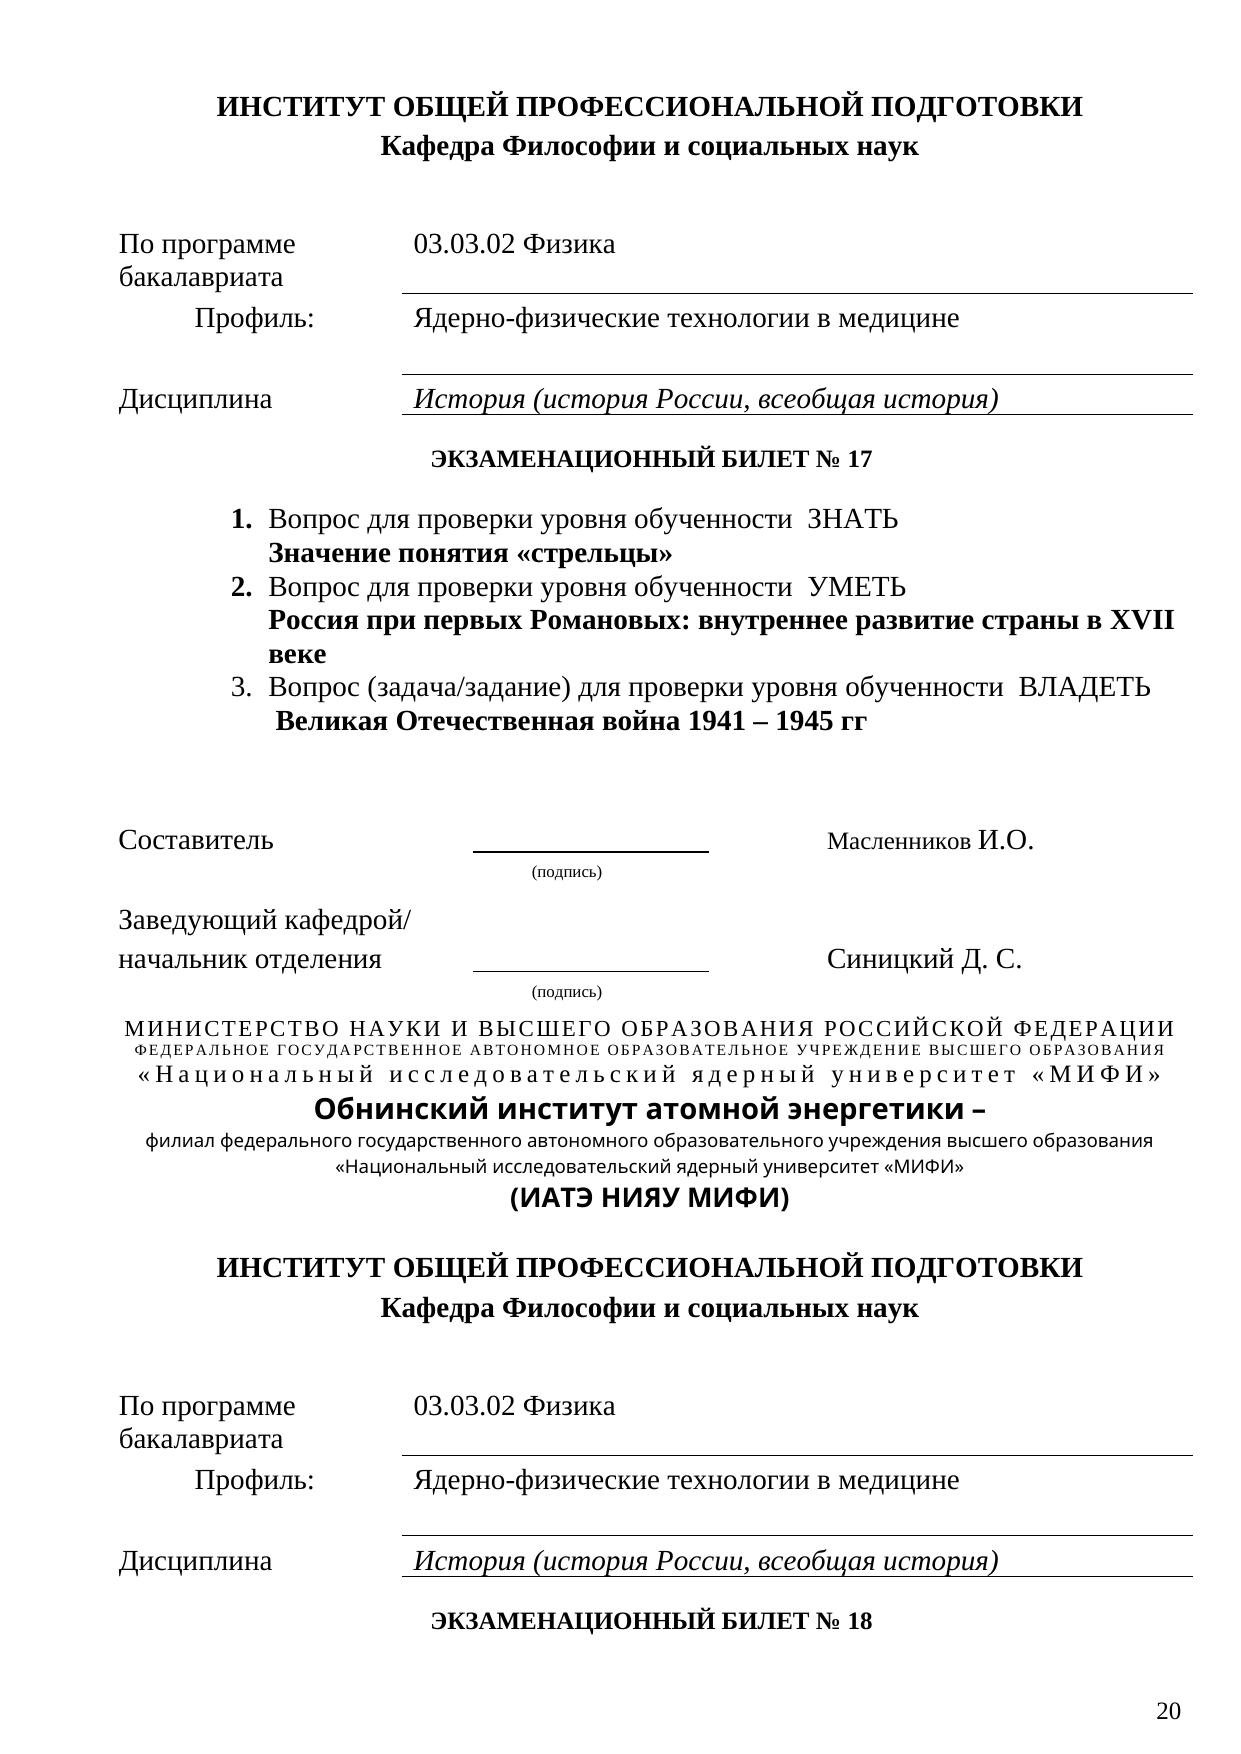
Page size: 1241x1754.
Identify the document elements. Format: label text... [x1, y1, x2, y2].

table_cell Дисциплина [107, 374, 402, 414]
text ИНСТИТУТ ОБЩЕЙ ПРОФЕССИОНАЛЬНОЙ ПОДГОТОВКИ [118, 89, 1182, 122]
table_cell История (история России, всеобщая история) [402, 1536, 1192, 1576]
table_cell Профиль: [107, 1455, 402, 1535]
table_cell История (история России, всеобщая история) [402, 375, 1192, 414]
table_cell Ядерно-физические технологии в медицине [402, 1456, 1192, 1535]
text Составитель Масленников И.О. [118, 822, 1181, 856]
list Вопрос для проверки уровня обученности УМЕТЬ [231, 569, 1181, 602]
table_header По программе бакалавриата [107, 1381, 402, 1455]
text филиал федерального государственного автономного образовательного учреждения высшего образования «Национальный исследовательский ядерный университет «МИФИ» [118, 1128, 1181, 1179]
text Великая Отечественная война 1941 – 1945 гг [268, 703, 1181, 736]
text начальник отделения Синицкий Д. С. [118, 942, 1181, 975]
text (ИАТЭ НИЯУ МИФИ) [118, 1179, 1181, 1216]
list Вопрос (задача/задание) для проверки уровня обученности ВЛАДЕТЬ [231, 669, 1181, 703]
text «Национальный исследовательский ядерный университет «МИФИ» [118, 1059, 1181, 1088]
text (подпись) [472, 862, 1181, 896]
text ИНСТИТУТ ОБЩЕЙ ПРОФЕССИОНАЛЬНОЙ ПОДГОТОВКИ [118, 1251, 1182, 1284]
text Заведующий кафедрой/ [118, 902, 1181, 935]
table_cell Дисциплина [107, 1535, 402, 1576]
text МИНИСТЕРСТВО НАУКИ И ВЫСШЕГО ОБРАЗОВАНИЯ РОССИЙСКОЙ ФЕДЕРАЦИИ [118, 1015, 1181, 1041]
text федеральное государственное АВТОНОМНОЕ образовательное учреждение высшего образования [118, 1041, 1181, 1059]
text ЭКЗАМЕНАЦИОННЫЙ БИЛЕТ № 18 [118, 1606, 1184, 1635]
table_header 03.03.02 Физика [402, 1381, 1192, 1455]
table_cell Ядерно-физические технологии в медицине [402, 294, 1192, 373]
table_cell Профиль: [107, 293, 402, 373]
text ЭКЗАМЕНАЦИОННЫЙ БИЛЕТ № 17 [118, 444, 1184, 473]
list Вопрос для проверки уровня обученности ЗНАТЬ [231, 502, 1181, 535]
text Кафедра Философии и социальных наук [118, 128, 1182, 162]
text Обнинский институт атомной энергетики – [118, 1088, 1181, 1128]
text Кафедра Философии и социальных наук [118, 1290, 1182, 1324]
text Россия при первых Романовых: внутреннее развитие страны в XVII веке [268, 602, 1181, 669]
table_header 03.03.02 Физика [402, 220, 1192, 293]
text Значение понятия «стрельцы» [268, 535, 1181, 569]
table_header По программе бакалавриата [107, 220, 402, 293]
text (подпись) [472, 981, 1181, 1015]
